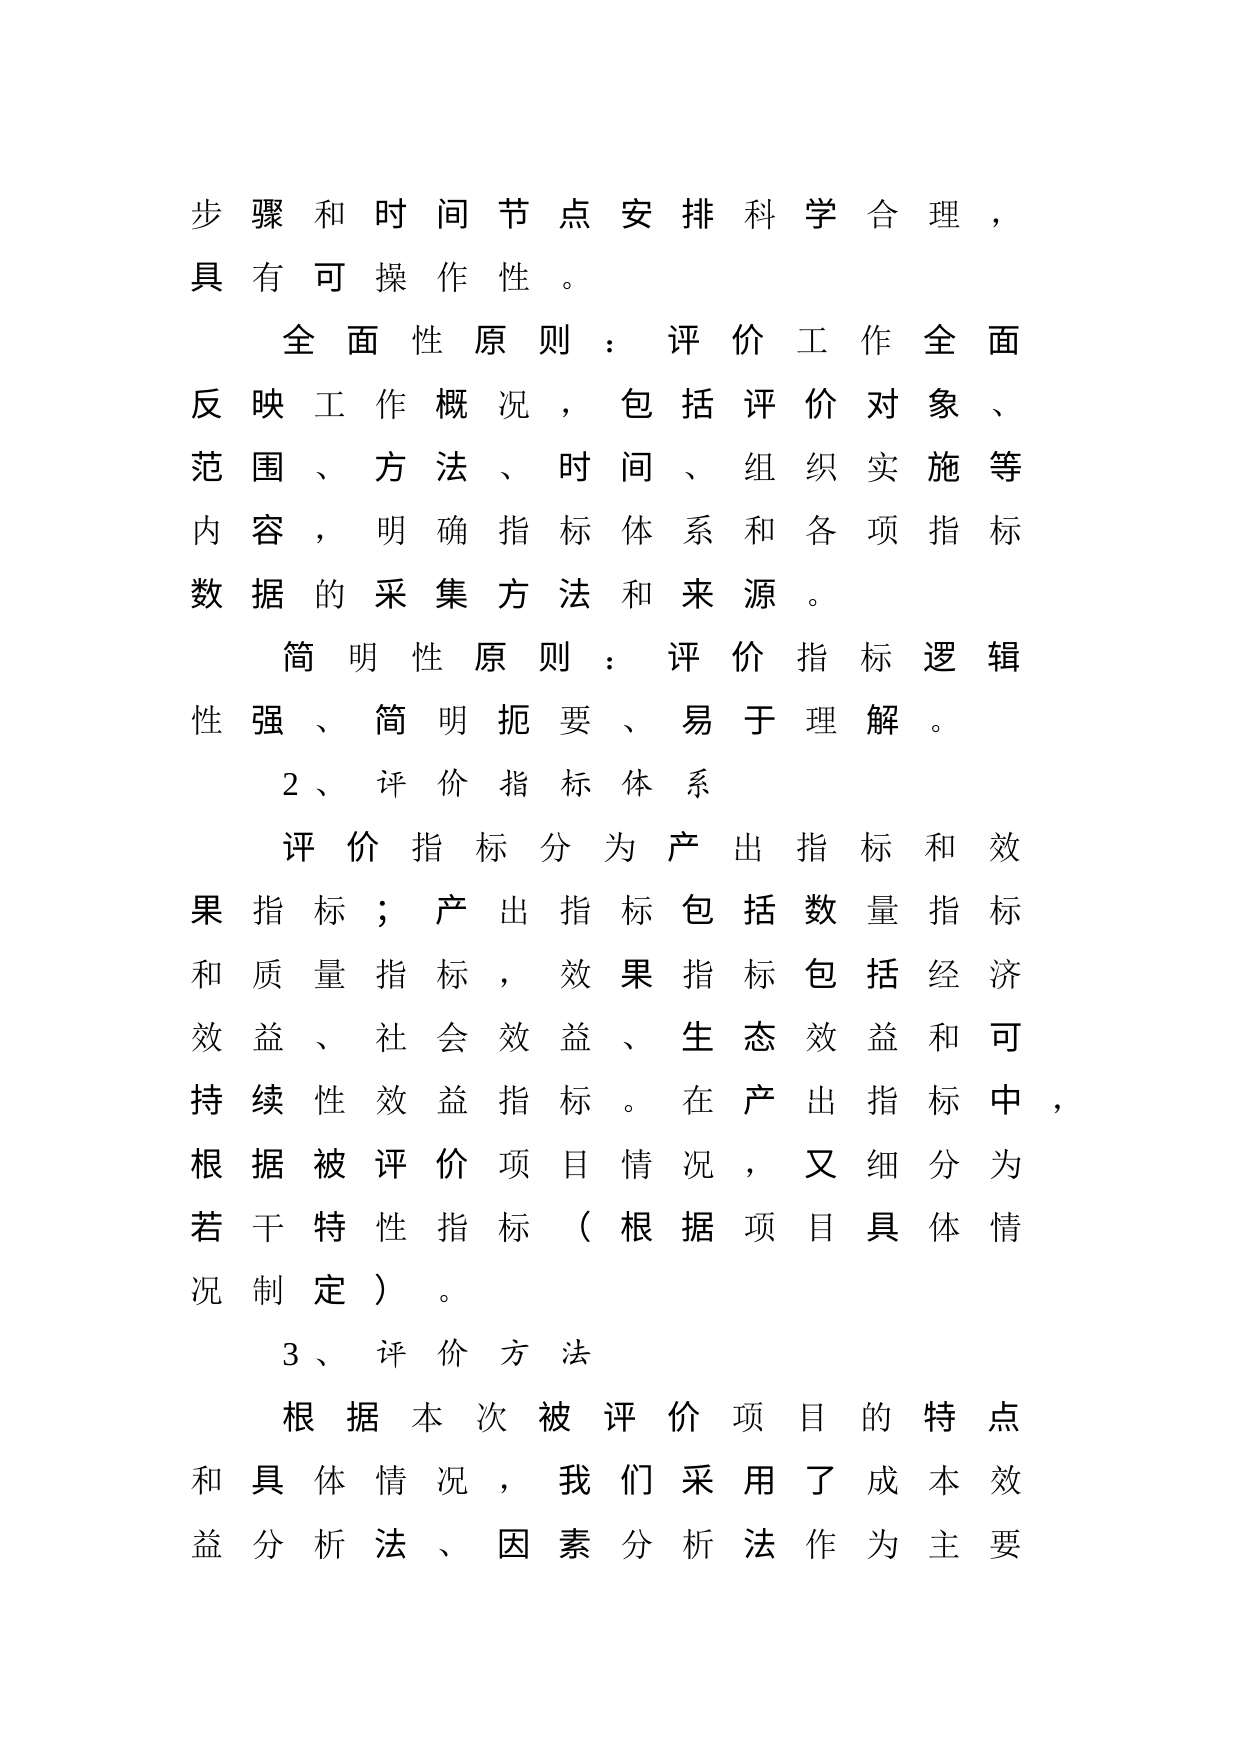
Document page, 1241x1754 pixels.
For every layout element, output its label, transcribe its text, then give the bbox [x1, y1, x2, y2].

text 2、评价指标体系 [190, 750, 1050, 814]
text 全面性原则：评价工作全面反映工作概况，包括评价对象、范围、方法、时间、组织实施等内容，明确指标体系和各项指标数据的采集方法和来源。 [190, 307, 1050, 624]
text 评价指标分为产出指标和效果指标；产出指标包括数量指标和质量指标，效果指标包括经济效益、社会效益、生态效益和可持续性效益指标。在产出指标中，根据被评价项目情况，又细分为若干特性指标（根据项目具体情况制定）。 [190, 814, 1050, 1320]
text 3、评价方法 [190, 1320, 1050, 1384]
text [190, 1384, 1050, 1574]
text 简明性原则：评价指标逻辑性强、简明扼要、易于理解。 [190, 624, 1050, 750]
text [190, 180, 1050, 307]
